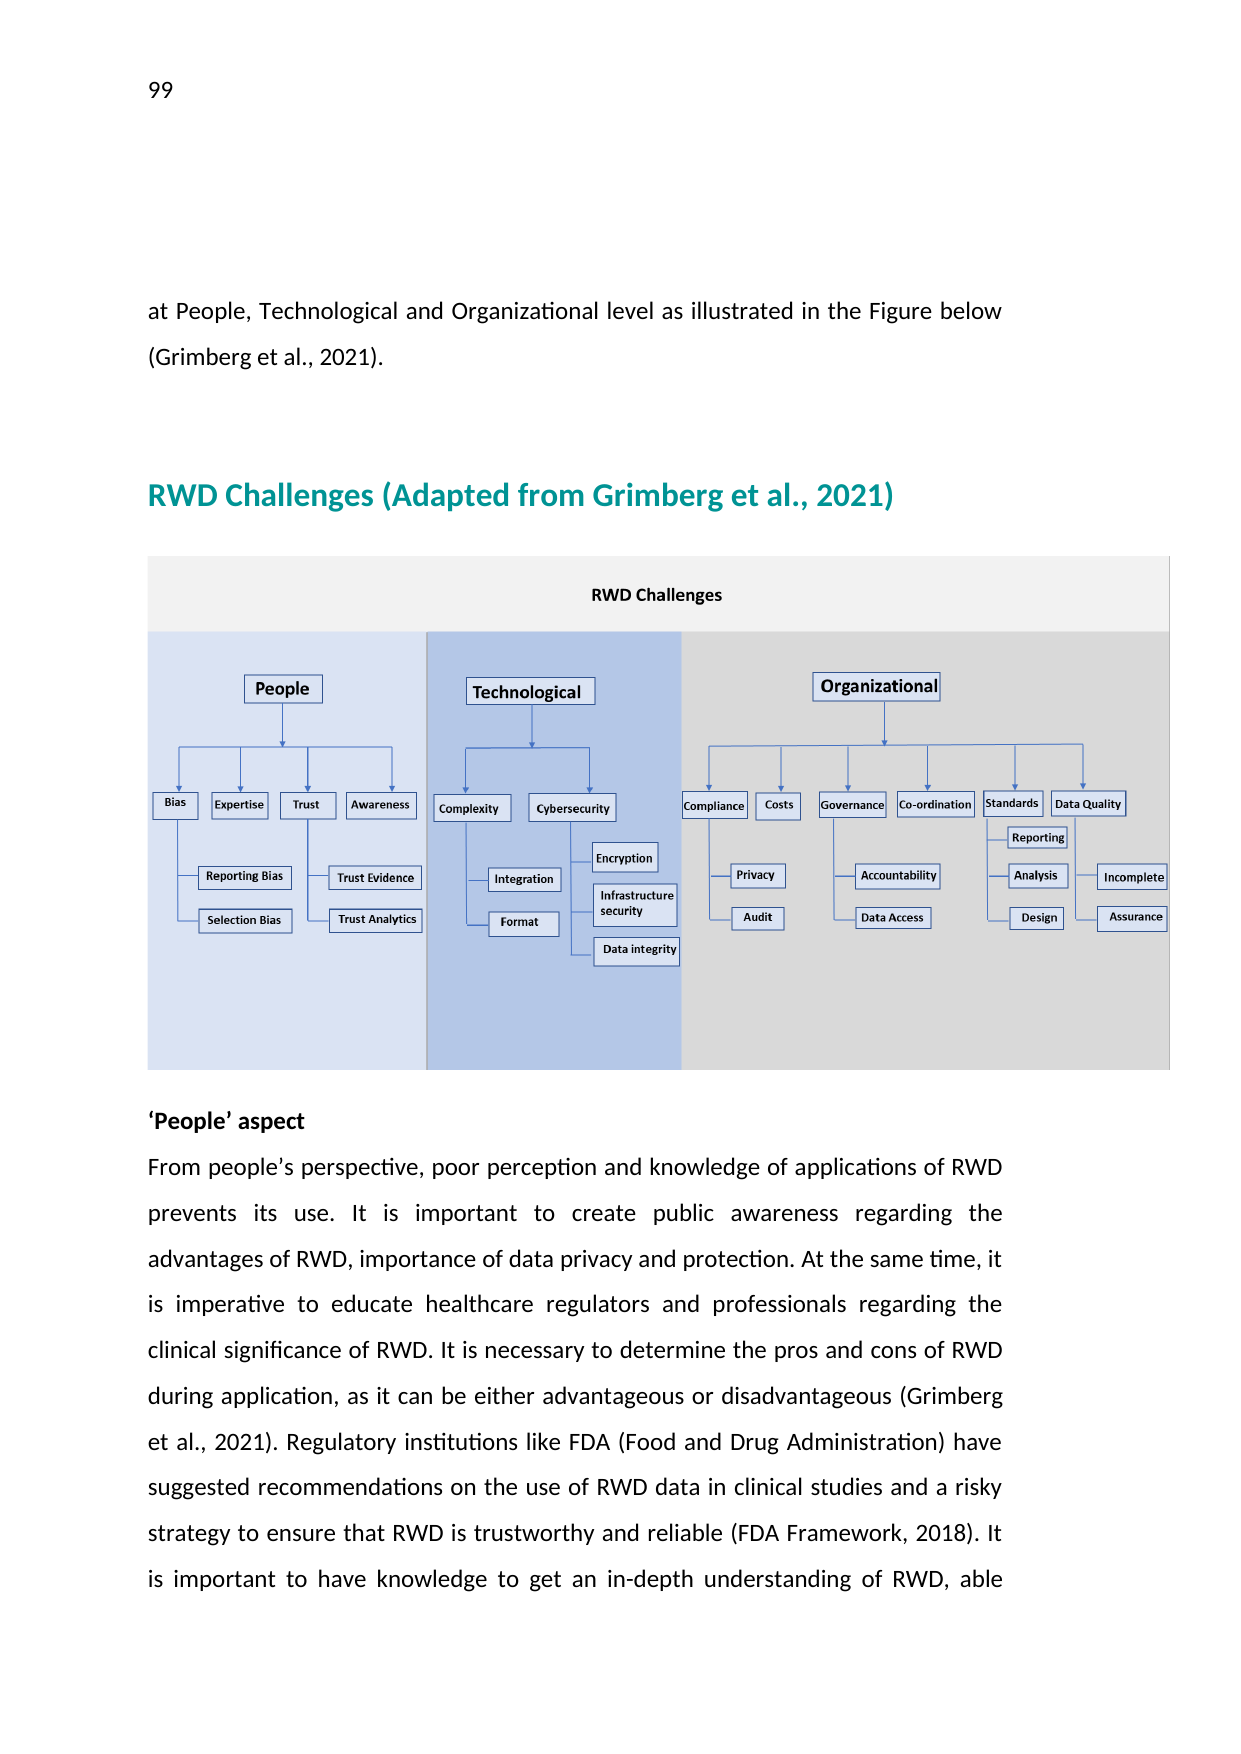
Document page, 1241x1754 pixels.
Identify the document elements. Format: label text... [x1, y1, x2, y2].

subtitle ‘People’ aspect [148, 1106, 1004, 1136]
picture [147, 556, 1179, 1070]
text RWD Challenges (Adapted from Grimberg et al., 2021) [148, 474, 1004, 515]
